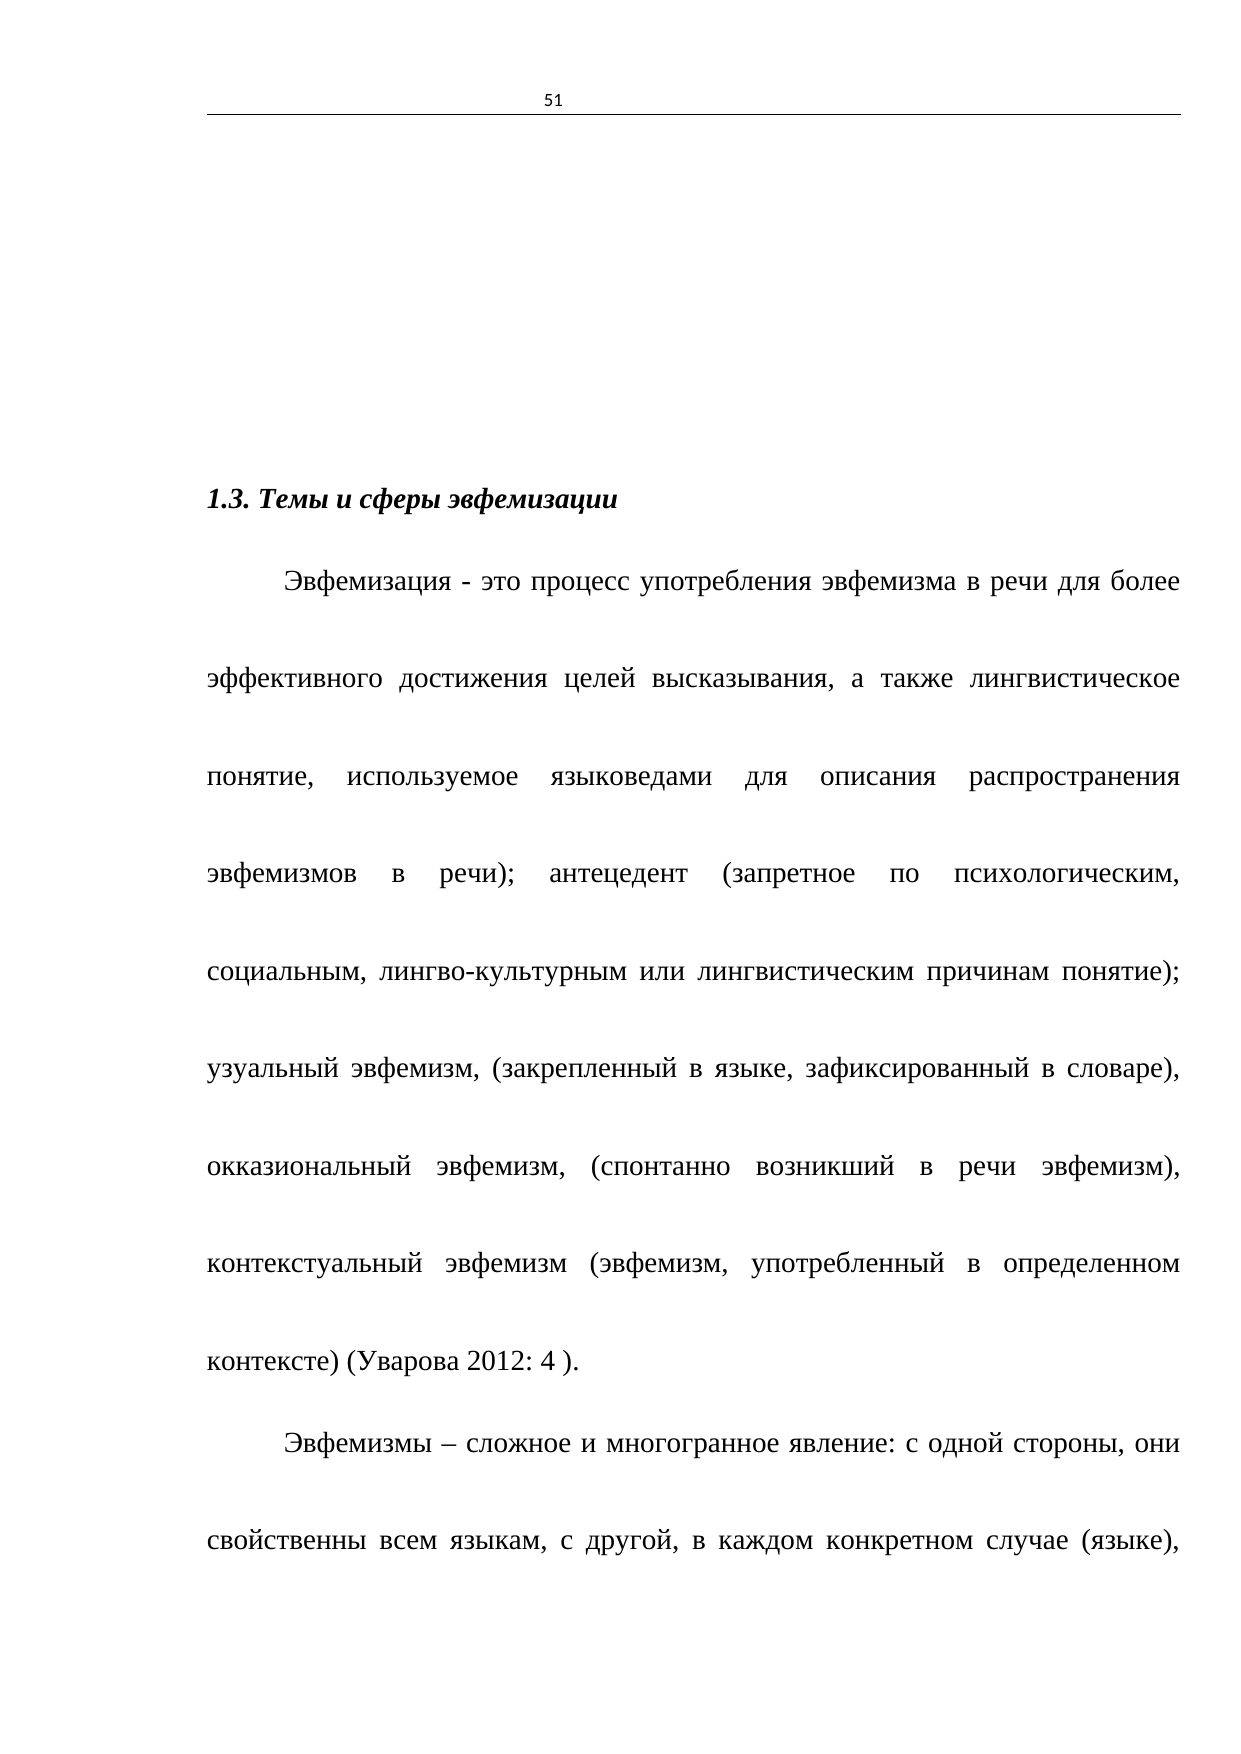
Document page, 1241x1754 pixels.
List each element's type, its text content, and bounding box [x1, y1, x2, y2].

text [207, 1409, 1181, 1572]
text Эвфемизация - это процесс употребления эвфемизма в речи для более эффективного достижения целей высказывания, а также лингвистическое понятие, используемое языковедами для описания распространения эвфемизмов в речи); антецедент (запретное по психологическим, социальным, лингво-культурным или лингвистическим причинам понятие); узуальный эвфемизм, (закрепленный в языке, зафиксированный в словаре), окказиональный эвфемизм, (спонтанно возникший в речи эвфемизм), контекстуальный эвфемизм (эвфемизм, употребленный в определенном контексте) (Уварова 2012: 4 ). [207, 547, 1181, 1392]
text 1.3. Темы и сферы эвфемизации [207, 466, 1181, 531]
